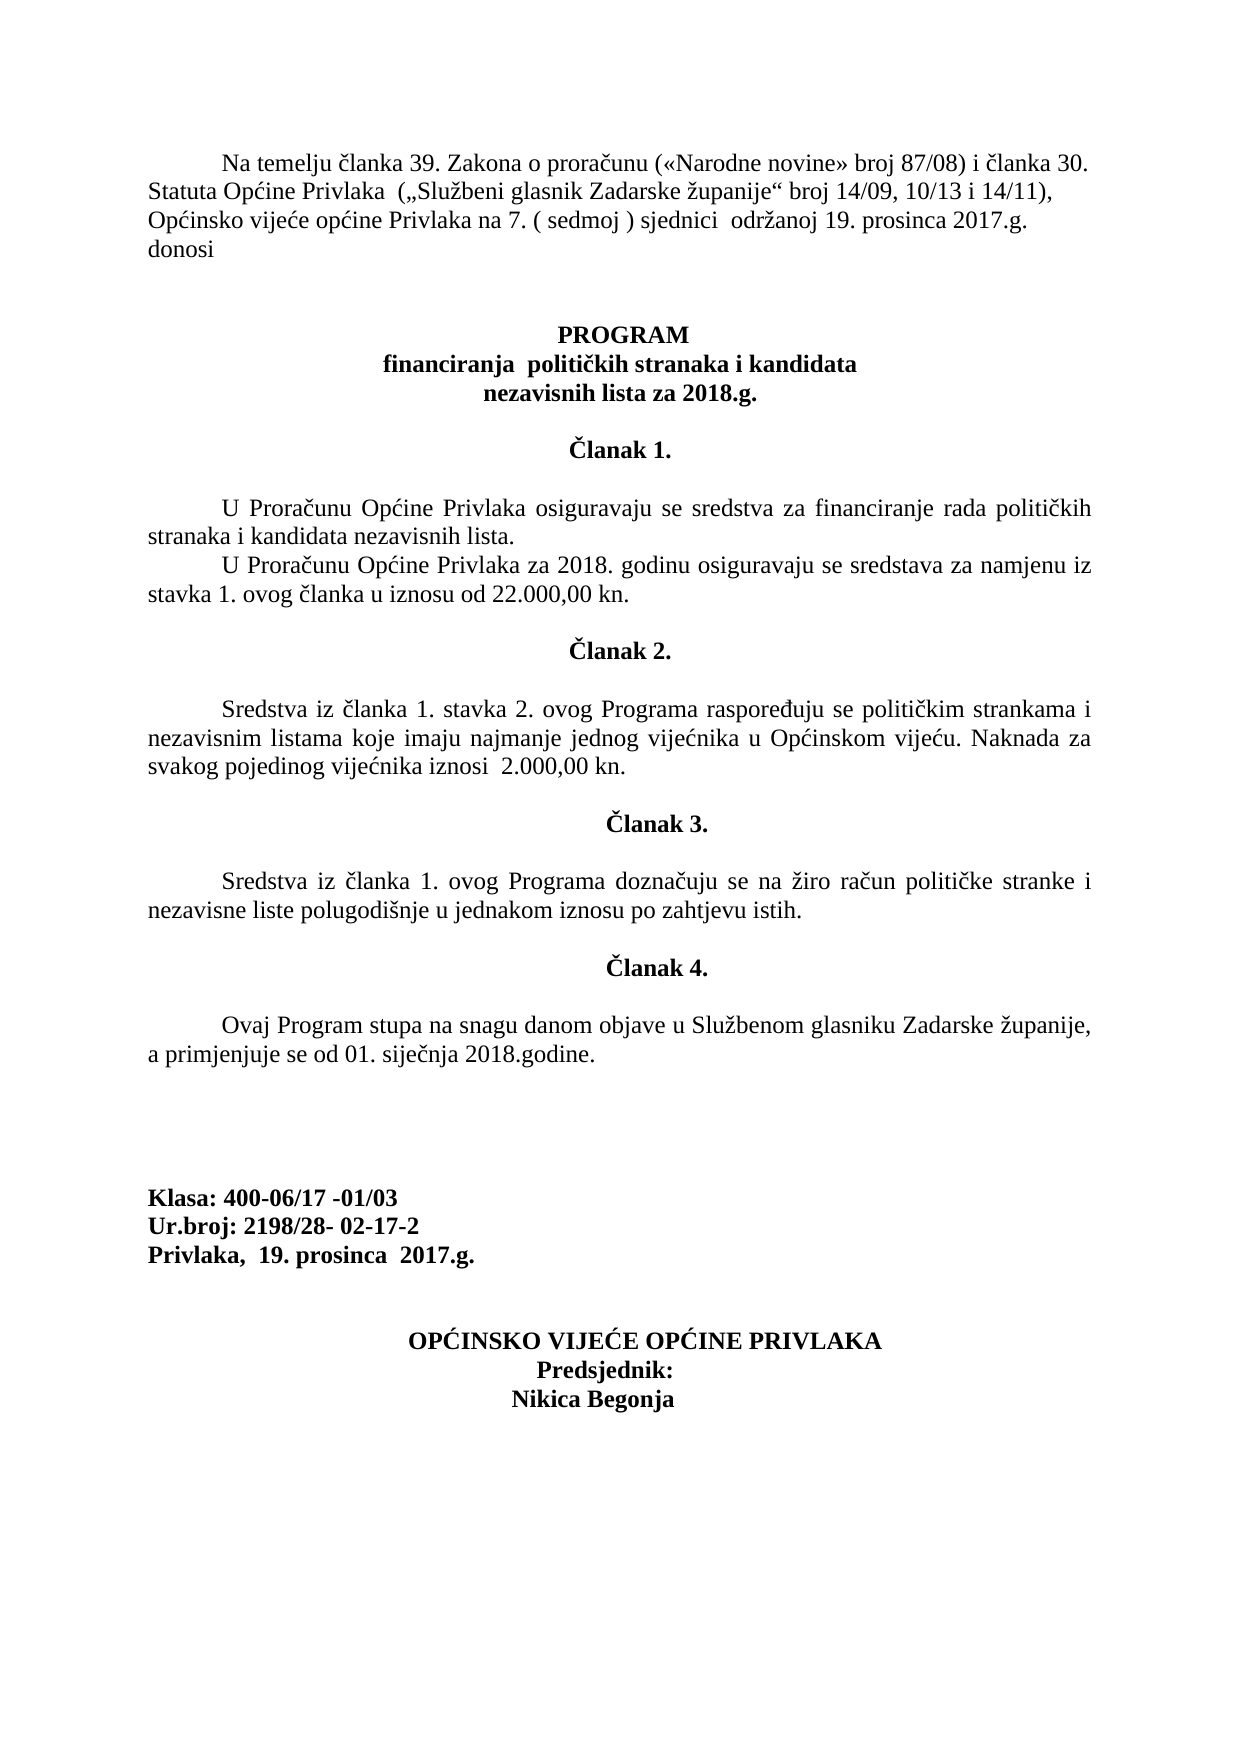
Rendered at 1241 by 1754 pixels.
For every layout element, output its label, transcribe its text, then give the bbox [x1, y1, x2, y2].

text OPĆINSKO VIJEĆE OPĆINE PRIVLAKA [148, 1326, 1093, 1355]
text PROGRAM [148, 320, 1093, 349]
text Članak 3. [148, 809, 1093, 838]
text Predsjednik: [369, 1355, 1093, 1384]
text U Proračunu Općine Privlaka osiguravaju se sredstva za financiranje rada političkih stranaka i kandidata nezavisnih lista. [148, 493, 1093, 550]
text Klasa: 400-06/17 -01/03 [148, 1183, 1093, 1211]
text Članak 2. [148, 636, 1093, 665]
text financiranja političkih stranaka i kandidata [148, 349, 1093, 378]
text Sredstva iz članka 1. ovog Programa doznačuju se na žiro račun političke stranke i nezavisne liste polugodišnje u jednakom iznosu po zahtjevu istih. [148, 866, 1093, 924]
text Privlaka, 19. prosinca 2017.g. [148, 1240, 1093, 1269]
text Sredstva iz članka 1. stavka 2. ovog Programa raspoređuju se političkim strankama i nezavisnim listama koje imaju najmanje jednog vijećnika u Općinskom vijeću. Naknada za svakog pojedinog vijećnika iznosi 2.000,00 kn. [148, 694, 1093, 780]
text Ur.broj: 2198/28- 02-17-2 [148, 1211, 1093, 1240]
text donosi [148, 234, 1093, 263]
text nezavisnih lista za 2018.g. [148, 378, 1093, 406]
text Na temelju članka 39. Zakona o proračunu («Narodne novine» broj 87/08) i članka 30. Statuta Općine Privlaka („Službeni glasnik Zadarske županije“ broj 14/09, 10/13 i 14/11), Općinsko vijeće općine Privlaka na 7. ( sedmoj ) sjednici održanoj 19. prosinca 2017.g. [148, 148, 1093, 234]
text Ovaj Program stupa na snagu danom objave u Službenom glasniku Zadarske županije, a primjenjuje se od 01. siječnja 2018.godine. [148, 1010, 1093, 1068]
text Članak 1. [148, 435, 1093, 464]
text Članak 4. [148, 953, 1093, 981]
text Nikica Begonja [369, 1384, 1093, 1413]
text U Proračunu Općine Privlaka za 2018. godinu osiguravaju se sredstava za namjenu iz stavka 1. ovog članka u iznosu od 22.000,00 kn. [148, 550, 1093, 608]
